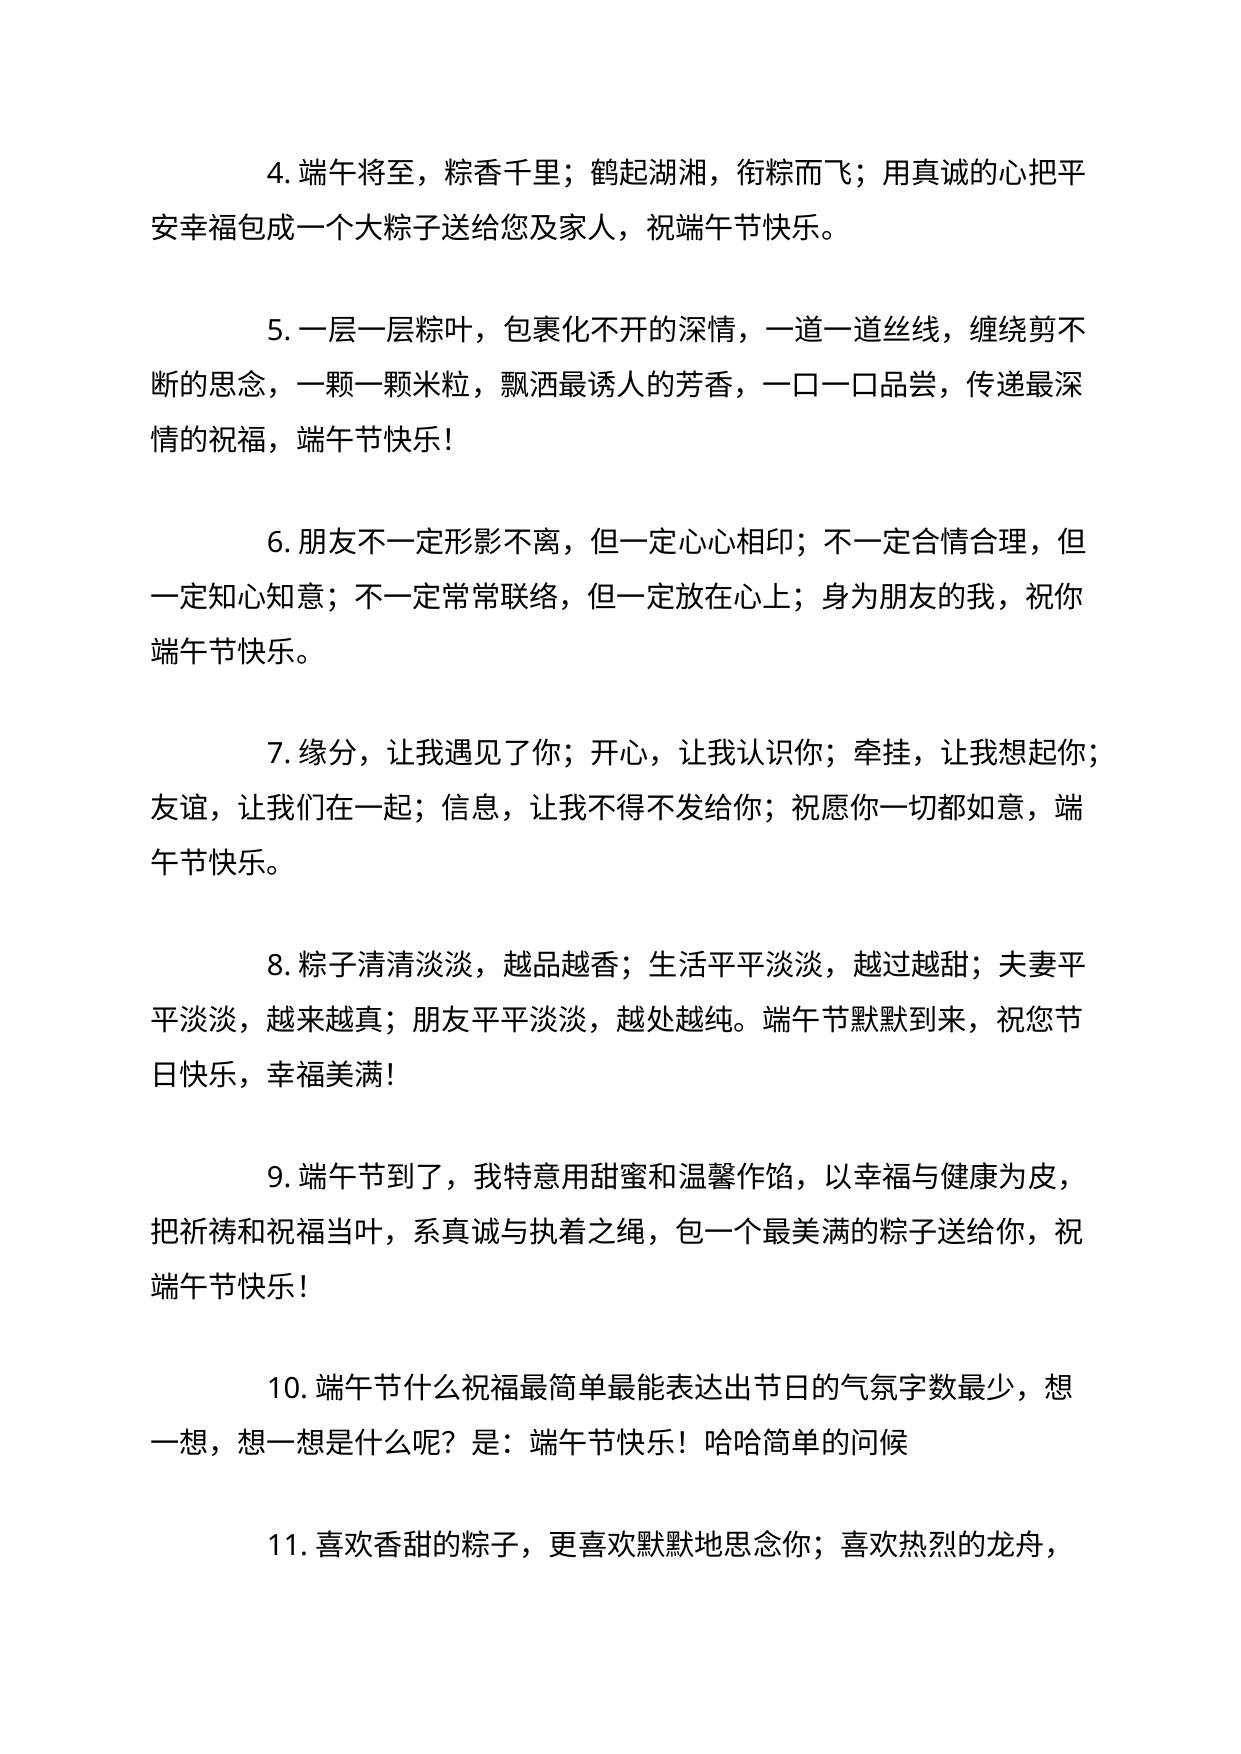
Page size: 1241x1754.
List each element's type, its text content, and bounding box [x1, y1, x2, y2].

text 4. 端午将至，粽香千里；鹤起湖湘，衔粽而飞；用真诚的心把平安幸福包成一个大粽子送给您及家人，祝端午节快乐。 [150, 150, 1090, 247]
text 10. 端午节什么祝福最简单最能表达出节日的气氛字数最少，想一想，想一想是什么呢？是：端午节快乐！哈哈简单的问候 [150, 1365, 1090, 1462]
text 5. 一层一层粽叶，包裹化不开的深情，一道一道丝线，缠绕剪不断的思念，一颗一颗米粒，飘洒最诱人的芳香，一口一口品尝，传递最深情的祝福，端午节快乐！ [150, 307, 1090, 459]
text 6. 朋友不一定形影不离，但一定心心相印；不一定合情合理，但一定知心知意；不一定常常联络，但一定放在心上；身为朋友的我，祝你端午节快乐。 [150, 518, 1090, 671]
text 7. 缘分，让我遇见了你；开心，让我认识你；牵挂，让我想起你；友谊，让我们在一起；信息，让我不得不发给你；祝愿你一切都如意，端午节快乐。 [150, 730, 1090, 882]
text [150, 1522, 1090, 1564]
text 9. 端午节到了，我特意用甜蜜和温馨作馅，以幸福与健康为皮，把祈祷和祝福当叶，系真诚与执着之绳，包一个最美满的粽子送给你，祝端午节快乐！ [150, 1153, 1090, 1306]
text 8. 粽子清清淡淡，越品越香；生活平平淡淡，越过越甜；夫妻平平淡淡，越来越真；朋友平平淡淡，越处越纯。端午节默默到来，祝您节日快乐，幸福美满！ [150, 942, 1090, 1094]
